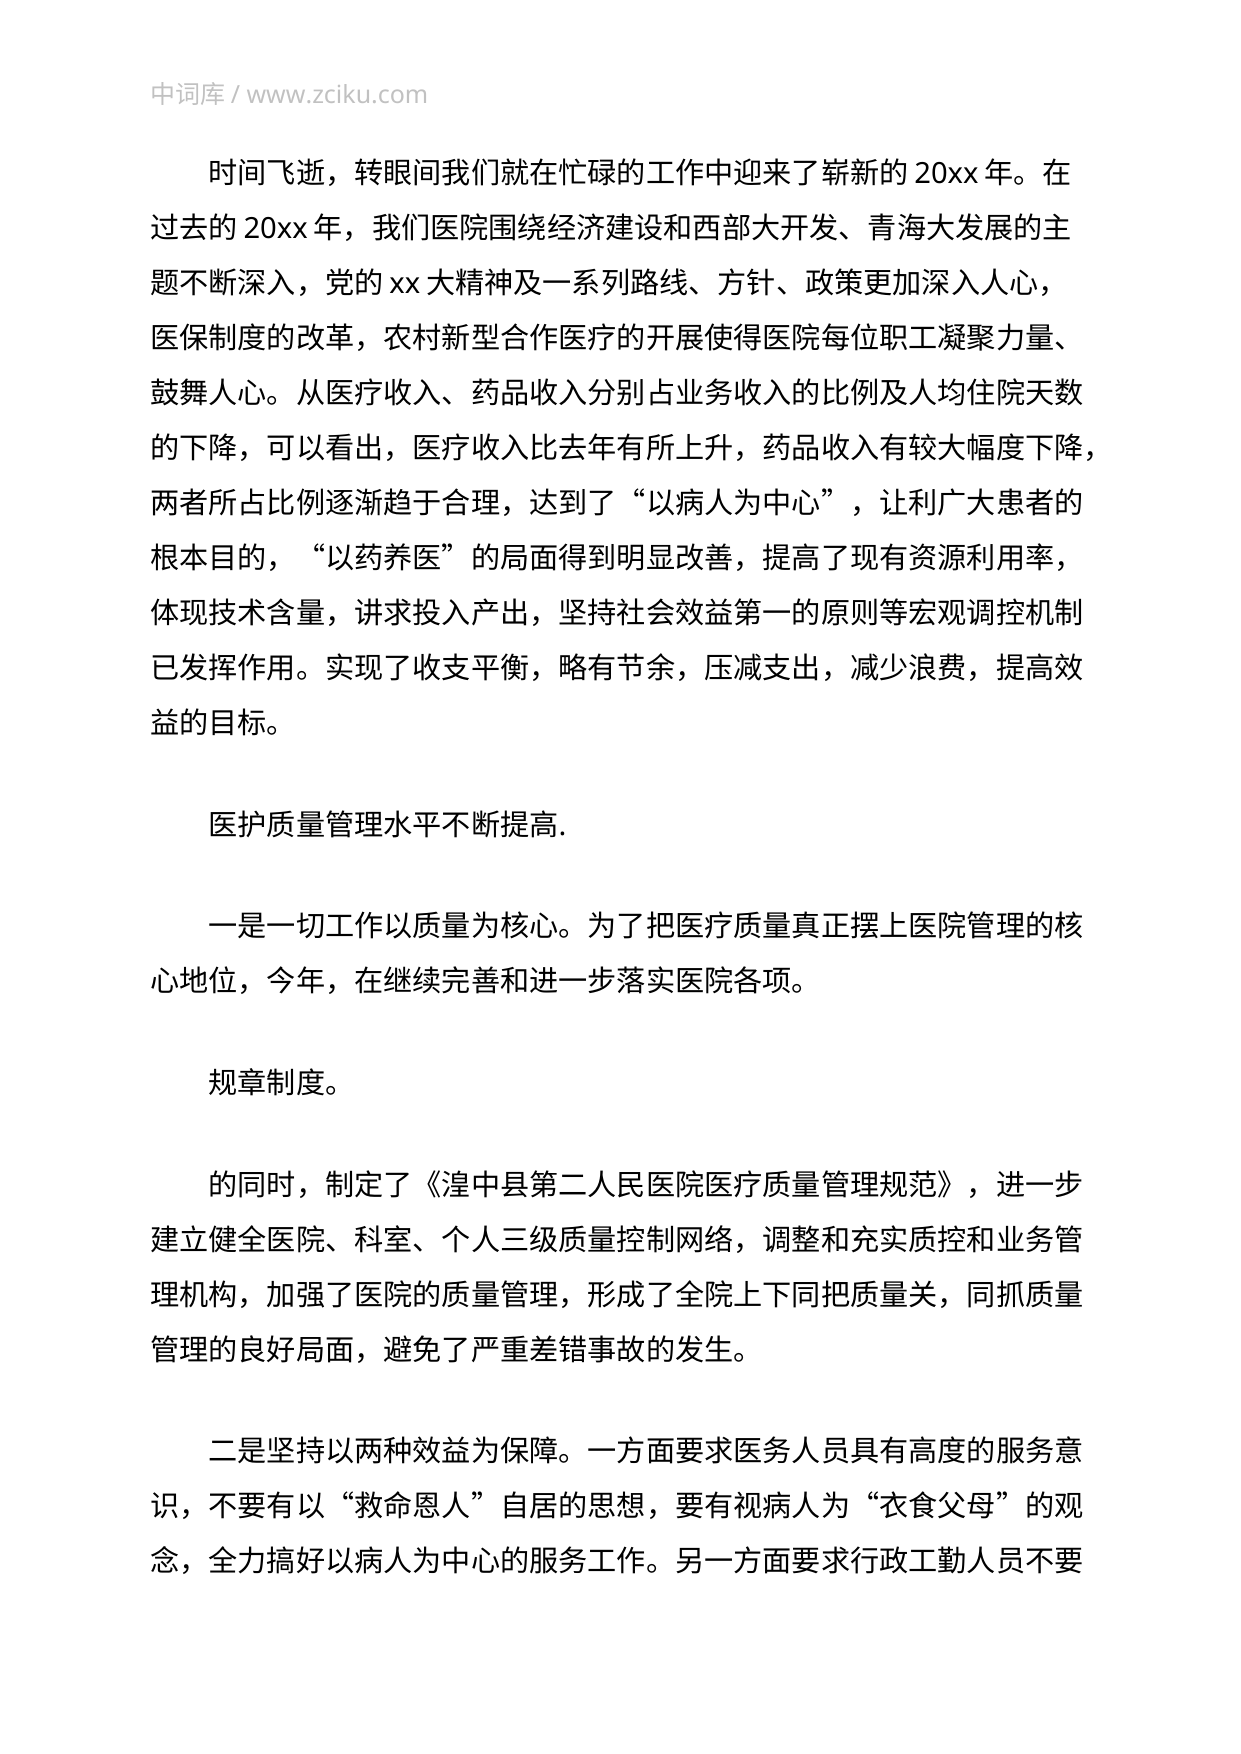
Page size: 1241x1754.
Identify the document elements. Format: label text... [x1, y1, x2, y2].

text 的同时，制定了《湟中县第二人民医院医疗质量管理规范》，进一步建立健全医院、科室、个人三级质量控制网络，调整和充实质控和业务管理机构，加强了医院的质量管理，形成了全院上下同把质量关，同抓质量管理的良好局面，避免了严重差错事故的发生。 [150, 1161, 1090, 1368]
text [150, 1428, 1090, 1580]
text 时间飞逝，转眼间我们就在忙碌的工作中迎来了崭新的20xx年。在过去的20xx年，我们医院围绕经济建设和西部大开发、青海大发展的主题不断深入，党的xx大精神及一系列路线、方针、政策更加深入人心，医保制度的改革，农村新型合作医疗的开展使得医院每位职工凝聚力量、鼓舞人心。从医疗收入、药品收入分别占业务收入的比例及人均住院天数的下降，可以看出，医疗收入比去年有所上升，药品收入有较大幅度下降，两者所占比例逐渐趋于合理，达到了“以病人为中心”，让利广大患者的根本目的，“以药养医”的局面得到明显改善，提高了现有资源利用率，体现技术含量，讲求投入产出，坚持社会效益第一的原则等宏观调控机制已发挥作用。实现了收支平衡，略有节余，压减支出，减少浪费，提高效益的目标。 [150, 150, 1090, 742]
text 医护质量管理水平不断提高. [150, 801, 1090, 843]
text 一是一切工作以质量为核心。为了把医疗质量真正摆上医院管理的核心地位，今年，在继续完善和进一步落实医院各项。 [150, 903, 1090, 1000]
text 规章制度。 [150, 1060, 1090, 1102]
